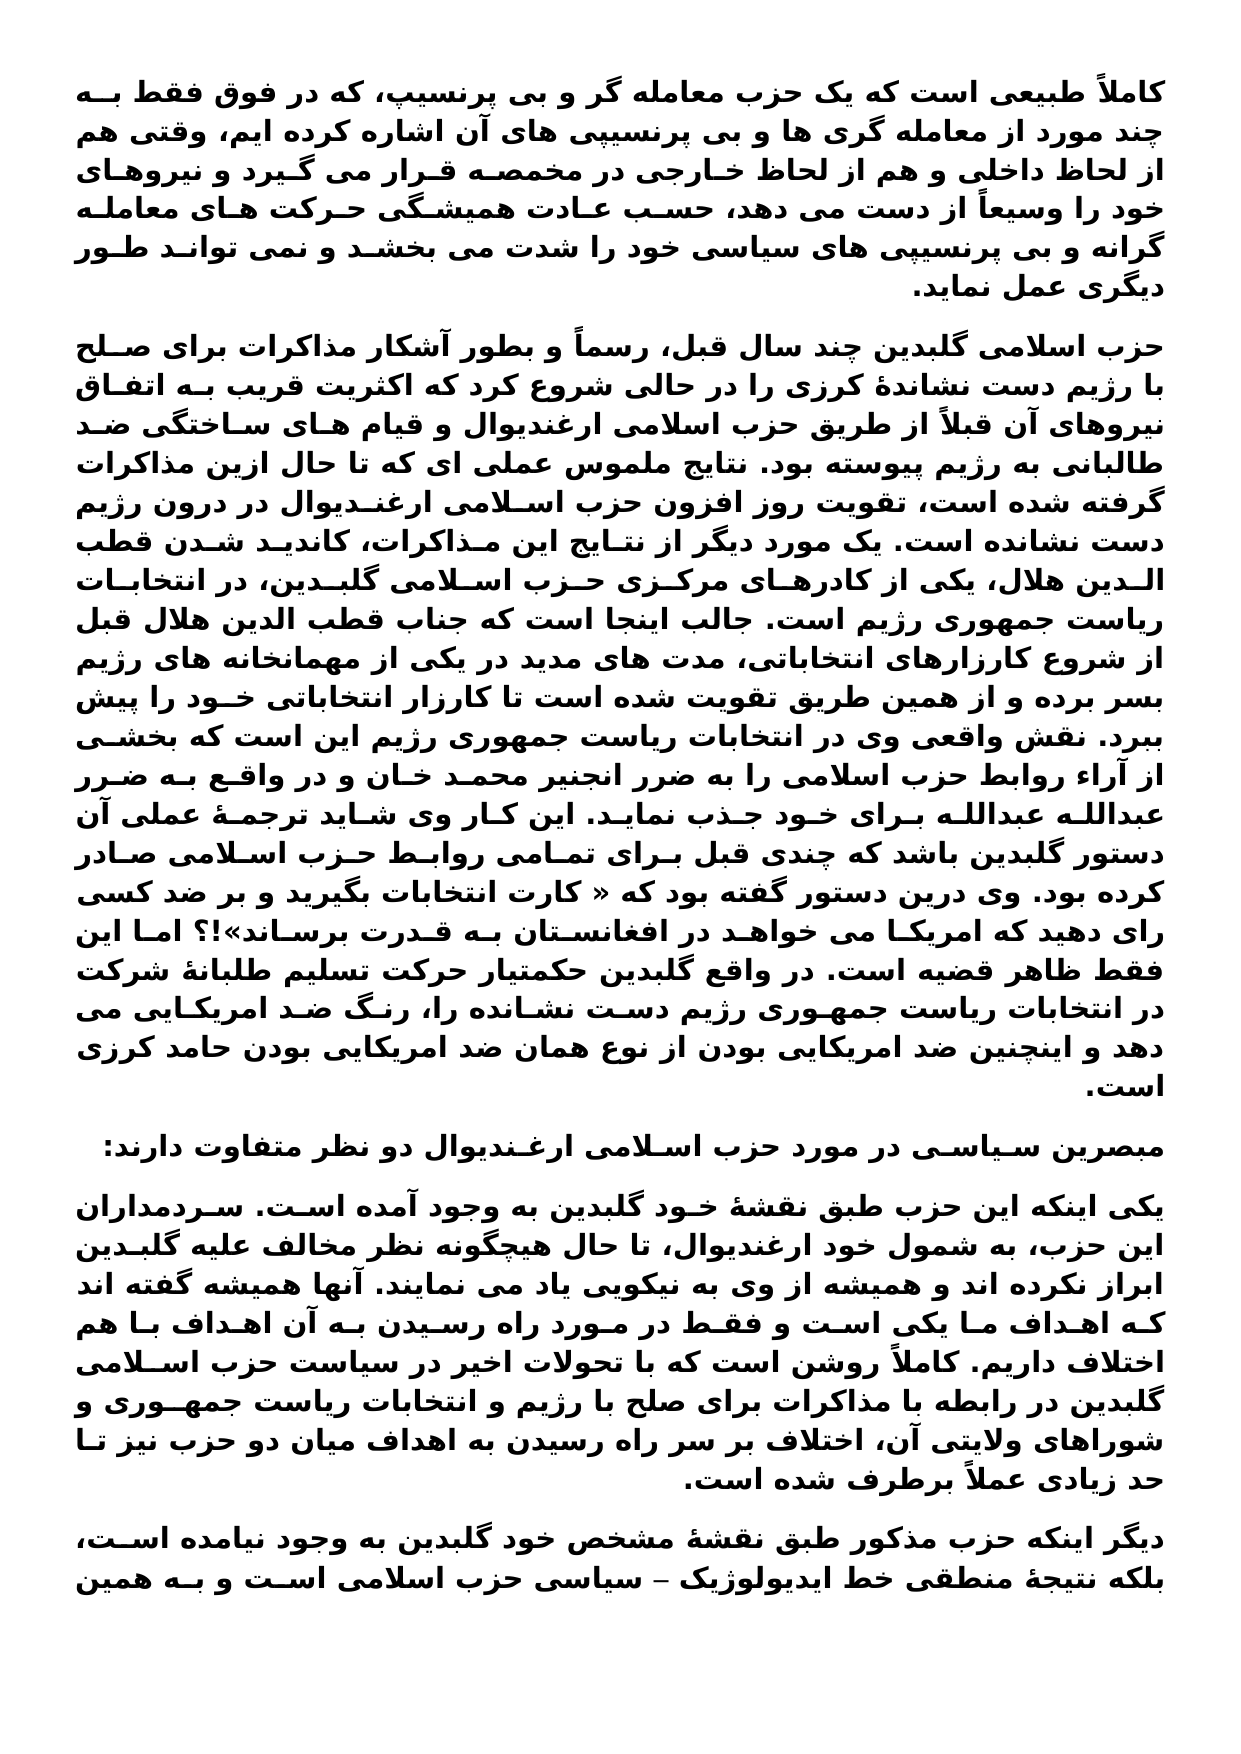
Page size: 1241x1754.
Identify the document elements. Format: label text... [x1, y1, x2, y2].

text یکی اینکه این حزب طبق نقشۀ خـود گلبدین به وجود آمده است. سردمداران این حزب، به شمول خود ارغندیوال، تا حال هیچگونه نظر مخالف علیه گلبدین ابراز نکرده اند و همیشه از وی به نیکویی یاد می نمایند. آنها همیشه گفته اند که اهداف ما یکی است و فقط در مورد راه رسیدن به آن اهداف با هم اختلاف داریم. کاملاً روشن است که با تحولات اخیر در سیاست حزب اسلامی گلبدین در رابطه با مذاکرات برای صلح با رژیم و انتخابات ریاست جمهوری و شوراهای ولایتی آن، اختلاف بر سر راه رسیدن به اهداف میان دو حزب نیز تا حد زیادی عملاً برطرف شده است. [75, 1189, 1165, 1496]
text کاملاً طبیعی است که یک حزب معامله گر و بی پرنسیپ، که در فوق فقط به چند مورد از معامله گری ها و بی پرنسیپی های آن اشاره کرده ایم، وقتی هم از لحاظ داخلی و هم از لحاظ خارجی در مخمصه قرار می گیرد و نیروهای خود را وسیعاً از دست می دهد، حسب عادت همیشگی حرکت های معامله گرانه و بی پرنسیپی های سیاسی خود را شدت می بخشد و نمی تواند طور دیگری عمل نماید. [75, 75, 1165, 304]
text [75, 1522, 1165, 1595]
text مبصرین سـیاسـی در مورد حزب اسـلامی ارغـندیوال دو نظر متفاوت دارند: [75, 1129, 1165, 1163]
text حزب اسلامی گلبدین چند سال قبل، رسماً و بطور آشکار مذاکرات برای صلح با رژیم دست نشاندۀ کرزی را در حالی شروع کرد که اکثریت قریب به اتفاق نیروهای آن قبلاً از طریق حزب اسلامی ارغندیوال و قیام های ساختگی ضد طالبانی به رژیم پیوسته بود. نتایج ملموس عملی ای که تا حال ازین مذاکرات گرفته شده است، تقویت روز افزون حزب اسلامی ارغندیوال در درون رژیم دست نشانده است. یک مورد دیگر از نتایج این مذاکرات، کاندید شدن قطب الدین هلال، یکی از کادرهای مرکزی حزب اسلامی گلبدین، در انتخابات ریاست جمهوری رژیم است. جالب اینجا است که جناب قطب الدین هلال قبل از شروع کارزارهای انتخاباتی، مدت های مدید در یکی از مهمانخانه های رژیم بسر برده و از همین طریق تقویت شده است تا کارزار انتخاباتی خود را پیش ببرد. نقش واقعی وی در انتخابات ریاست جمهوری رژیم این است که بخشی از آراء روابط حزب اسلامی را به ضرر انجنیر محمد خان و در واقع به ضرر عبدالله عبدالله برای خود جذب نماید. این کار وی شاید ترجمۀ عملی آن دستور گلبدین باشد که چندی قبل برای تمامی روابط حزب اسلامی صادر کرده بود. وی درین دستور گفته بود که « کارت انتخابات بگیرید و بر ضد کسی رای دهید که امریکا می خواهد در افغانستان به قدرت برساند»!؟ اما این فقط ظاهر قضیه است. در واقع گلبدین حکمتیار حرکت تسلیم طلبانۀ شرکت در انتخابات ریاست جمهوری رژیم دست نشانده را، رنگ ضد امریکایی می دهد و اینچنین ضد امریکایی بودن از نوع همان ضد امریکایی بودن حامد کرزی است. [75, 329, 1165, 1104]
